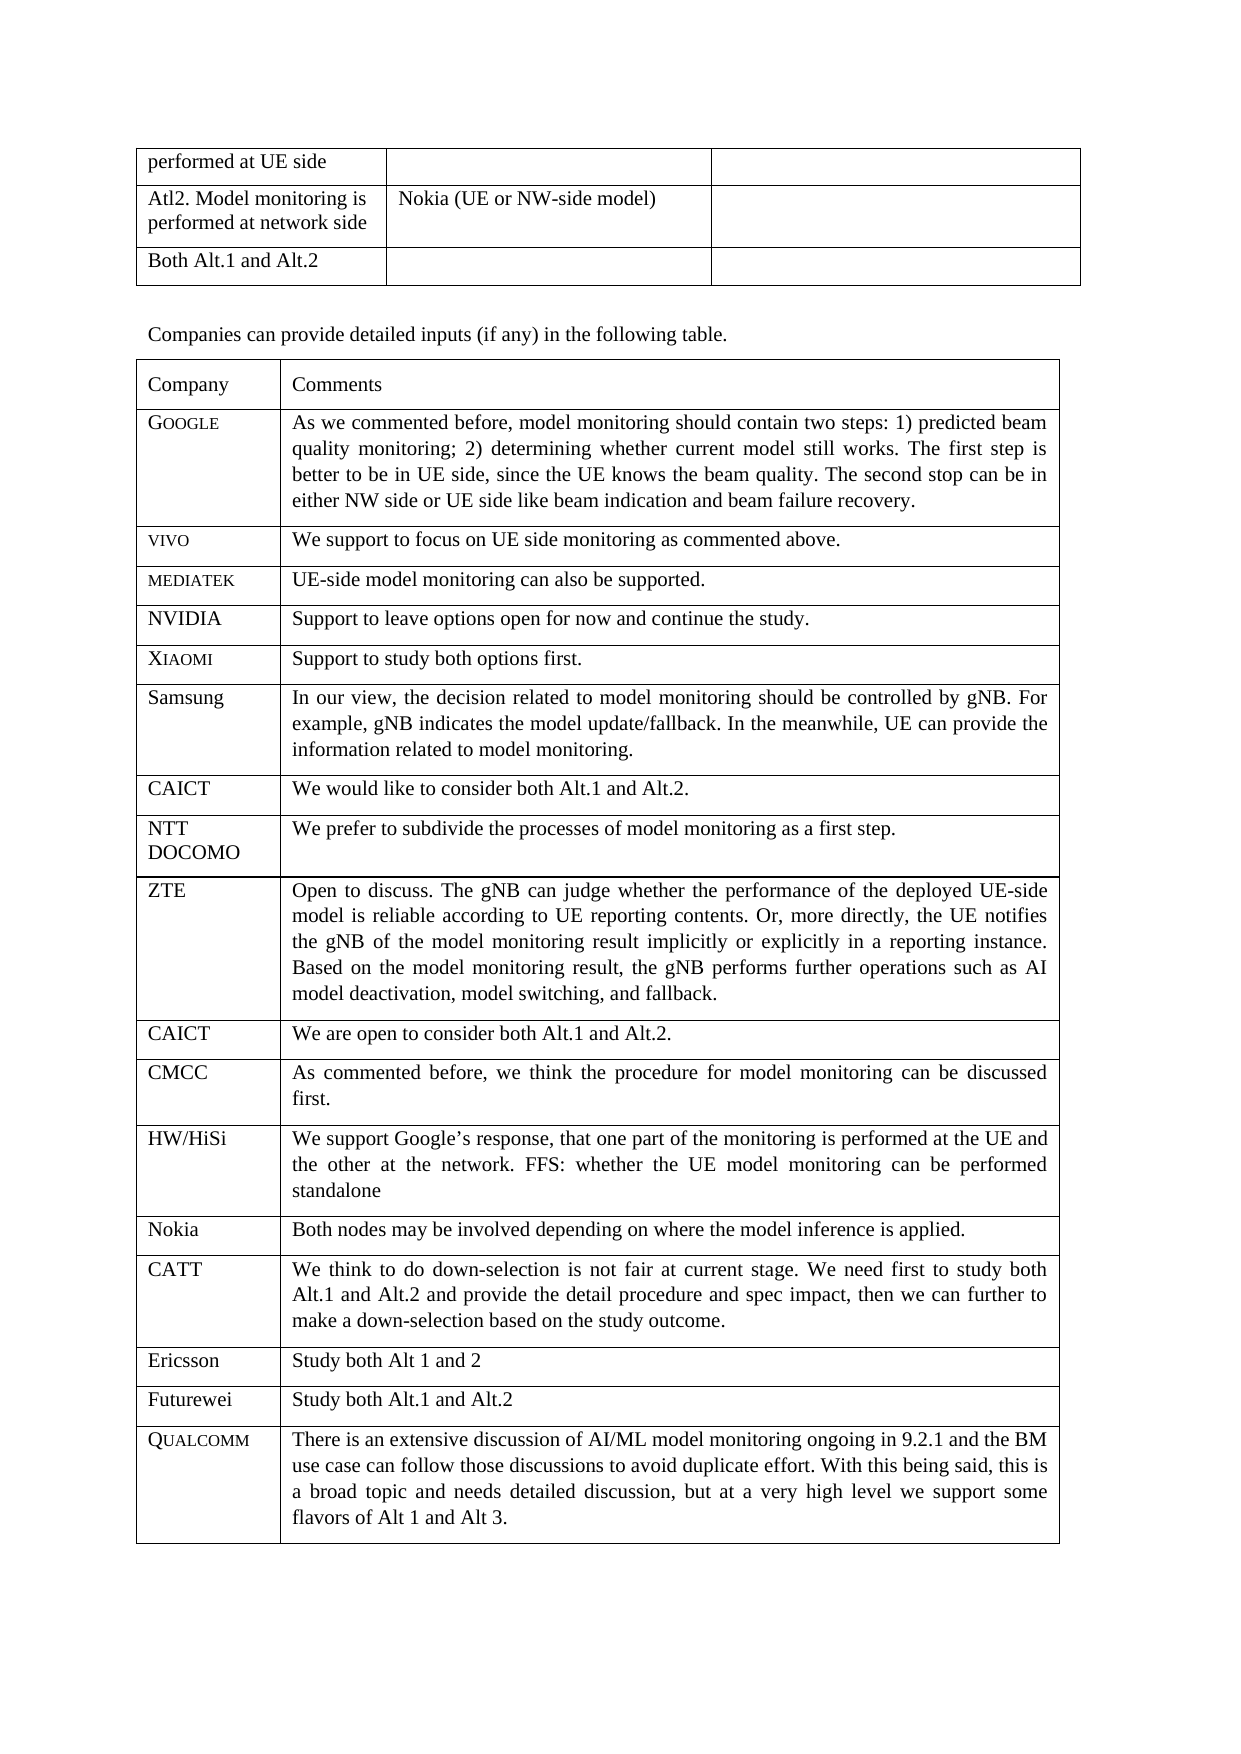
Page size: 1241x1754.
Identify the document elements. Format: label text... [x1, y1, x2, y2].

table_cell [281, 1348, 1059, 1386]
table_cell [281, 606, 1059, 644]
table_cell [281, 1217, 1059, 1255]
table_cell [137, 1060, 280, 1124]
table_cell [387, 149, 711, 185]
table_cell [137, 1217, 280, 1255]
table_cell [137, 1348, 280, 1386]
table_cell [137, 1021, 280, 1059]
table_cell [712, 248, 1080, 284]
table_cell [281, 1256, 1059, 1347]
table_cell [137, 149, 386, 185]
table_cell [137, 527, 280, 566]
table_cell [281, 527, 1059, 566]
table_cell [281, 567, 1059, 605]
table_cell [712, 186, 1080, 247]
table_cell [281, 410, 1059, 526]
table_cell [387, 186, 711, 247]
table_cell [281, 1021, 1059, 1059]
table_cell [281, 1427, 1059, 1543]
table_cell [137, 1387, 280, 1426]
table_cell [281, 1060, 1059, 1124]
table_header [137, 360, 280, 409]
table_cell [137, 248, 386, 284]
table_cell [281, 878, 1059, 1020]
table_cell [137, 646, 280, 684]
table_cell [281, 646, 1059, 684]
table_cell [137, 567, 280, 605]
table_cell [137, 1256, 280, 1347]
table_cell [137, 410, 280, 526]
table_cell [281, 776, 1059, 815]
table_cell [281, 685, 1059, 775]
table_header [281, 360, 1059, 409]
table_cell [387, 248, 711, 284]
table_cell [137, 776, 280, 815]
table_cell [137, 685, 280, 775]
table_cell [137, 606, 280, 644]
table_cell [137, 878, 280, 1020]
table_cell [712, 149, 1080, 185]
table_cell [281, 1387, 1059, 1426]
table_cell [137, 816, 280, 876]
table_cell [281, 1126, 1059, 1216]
text Companies can provide detailed inputs (if any) in the following table. [148, 322, 1093, 346]
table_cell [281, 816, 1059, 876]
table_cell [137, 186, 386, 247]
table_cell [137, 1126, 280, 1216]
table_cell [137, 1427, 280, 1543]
